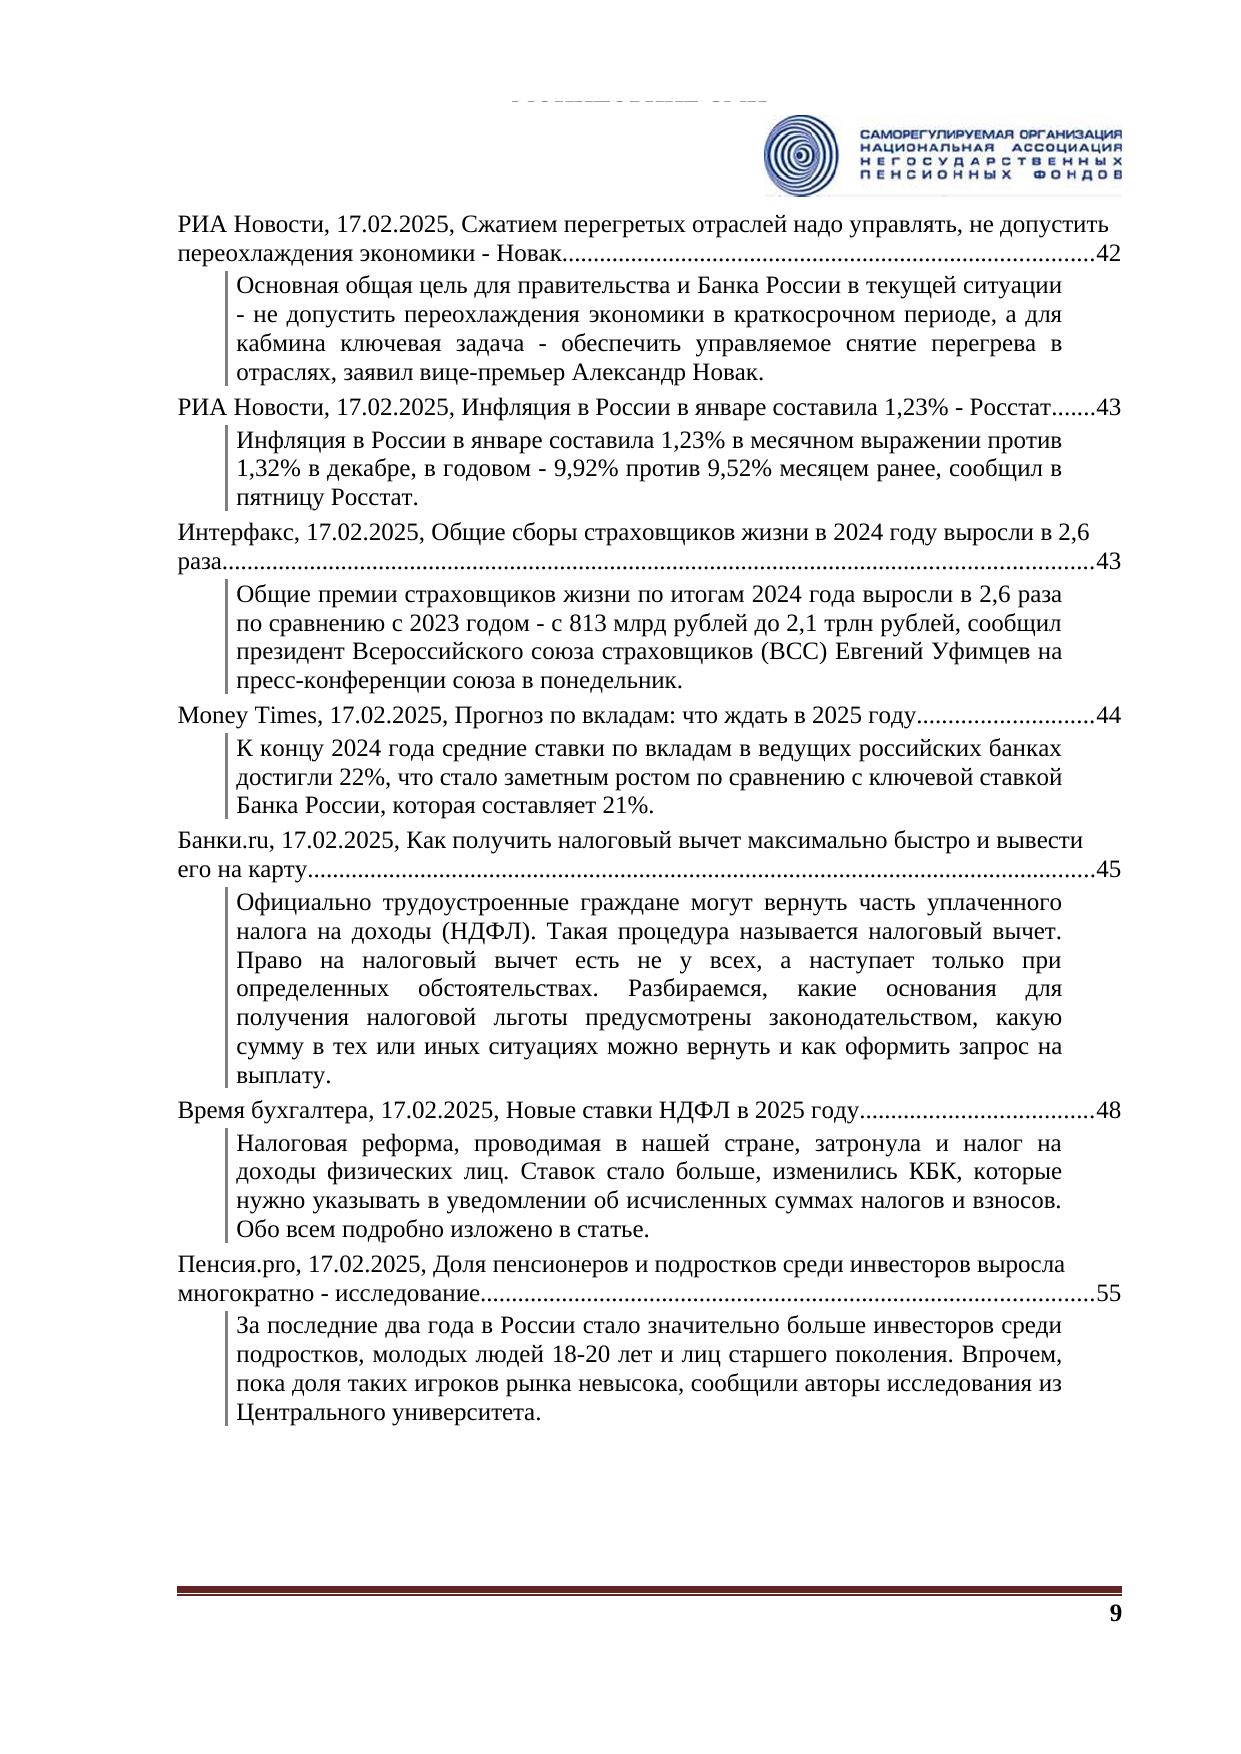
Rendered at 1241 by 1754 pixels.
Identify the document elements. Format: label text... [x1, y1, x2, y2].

text РИА Новости, 17.02.2025, Инфляция в России в январе составила 1,23% - Росстат 43 [177, 392, 1122, 421]
text РИА Новости, 17.02.2025, Сжатием перегретых отраслей надо управлять, не допустить переохлаждения экономики - Новак 42 [177, 209, 1122, 266]
text Интерфакс, 17.02.2025, Общие сборы страховщиков жизни в 2024 году выросли в 2,6 раза 43 [177, 517, 1122, 575]
text Налоговая реформа, проводимая в нашей стране, затронула и налог на доходы физических лиц. Ставок стало больше, изменились КБК, которые нужно указывать в уведомлении об исчисленных суммах налогов и взносов. Обо всем подробно изложено в статье. 48 [228, 1128, 1063, 1243]
text Банки.ru, 17.02.2025, Как получить налоговый вычет максимально быстро и вывести его на карту 45 [177, 826, 1122, 883]
text К концу 2024 года средние ставки по вкладам в ведущих российских банках достигли 22%, что стало заметным ростом по сравнению с ключевой ставкой Банка России, которая составляет 21%. 44 [228, 733, 1063, 819]
text Инфляция в России в январе составила 1,23% в месячном выражении против 1,32% в декабре, в годовом - 9,92% против 9,52% месяцем ранее, сообщил в пятницу Росстат. 43 [228, 425, 1063, 511]
text Официально трудоустроенные граждане могут вернуть часть уплаченного налога на доходы (НДФЛ). Такая процедура называется налоговый вычет. Право на налоговый вычет есть не у всех, а наступает только при определенных обстоятельствах. Разбираемся, какие основания для получения налоговой льготы предусмотрены законодательством, какую сумму в тех или иных ситуациях можно вернуть и как оформить запрос на выплату. 45 [228, 887, 1063, 1088]
text Общие премии страховщиков жизни по итогам 2024 года выросли в 2,6 раза по сравнению с 2023 годом - с 813 млрд рублей до 2,1 трлн рублей, сообщил президент Всероссийского союза страховщиков (ВСС) Евгений Уфимцев на пресс-конференции союза в понедельник. 43 [228, 579, 1063, 694]
text Основная общая цель для правительства и Банка России в текущей ситуации - не допустить переохлаждения экономики в краткосрочном периоде, а для кабмина ключевая задача - обеспечить управляемое снятие перегрева в отраслях, заявил вице-премьер Александр Новак. 42 [228, 271, 1063, 386]
text Пенсия.pro, 17.02.2025, Доля пенсионеров и подростков среди инвесторов выросла многократно - исследование 55 [177, 1249, 1122, 1306]
text Время бухгалтера, 17.02.2025, Новые ставки НДФЛ в 2025 году 48 [177, 1095, 1122, 1123]
text За последние два года в России стало значительно больше инвесторов среди подростков, молодых людей 18-20 лет и лиц старшего поколения. Впрочем, пока доля таких игроков рынка невысока, сообщили авторы исследования из Центрального университета. 55 [228, 1311, 1063, 1426]
text Money Times, 17.02.2025, Прогноз по вкладам: что ждать в 2025 году 44 [177, 700, 1122, 729]
picture [764, 115, 1122, 197]
